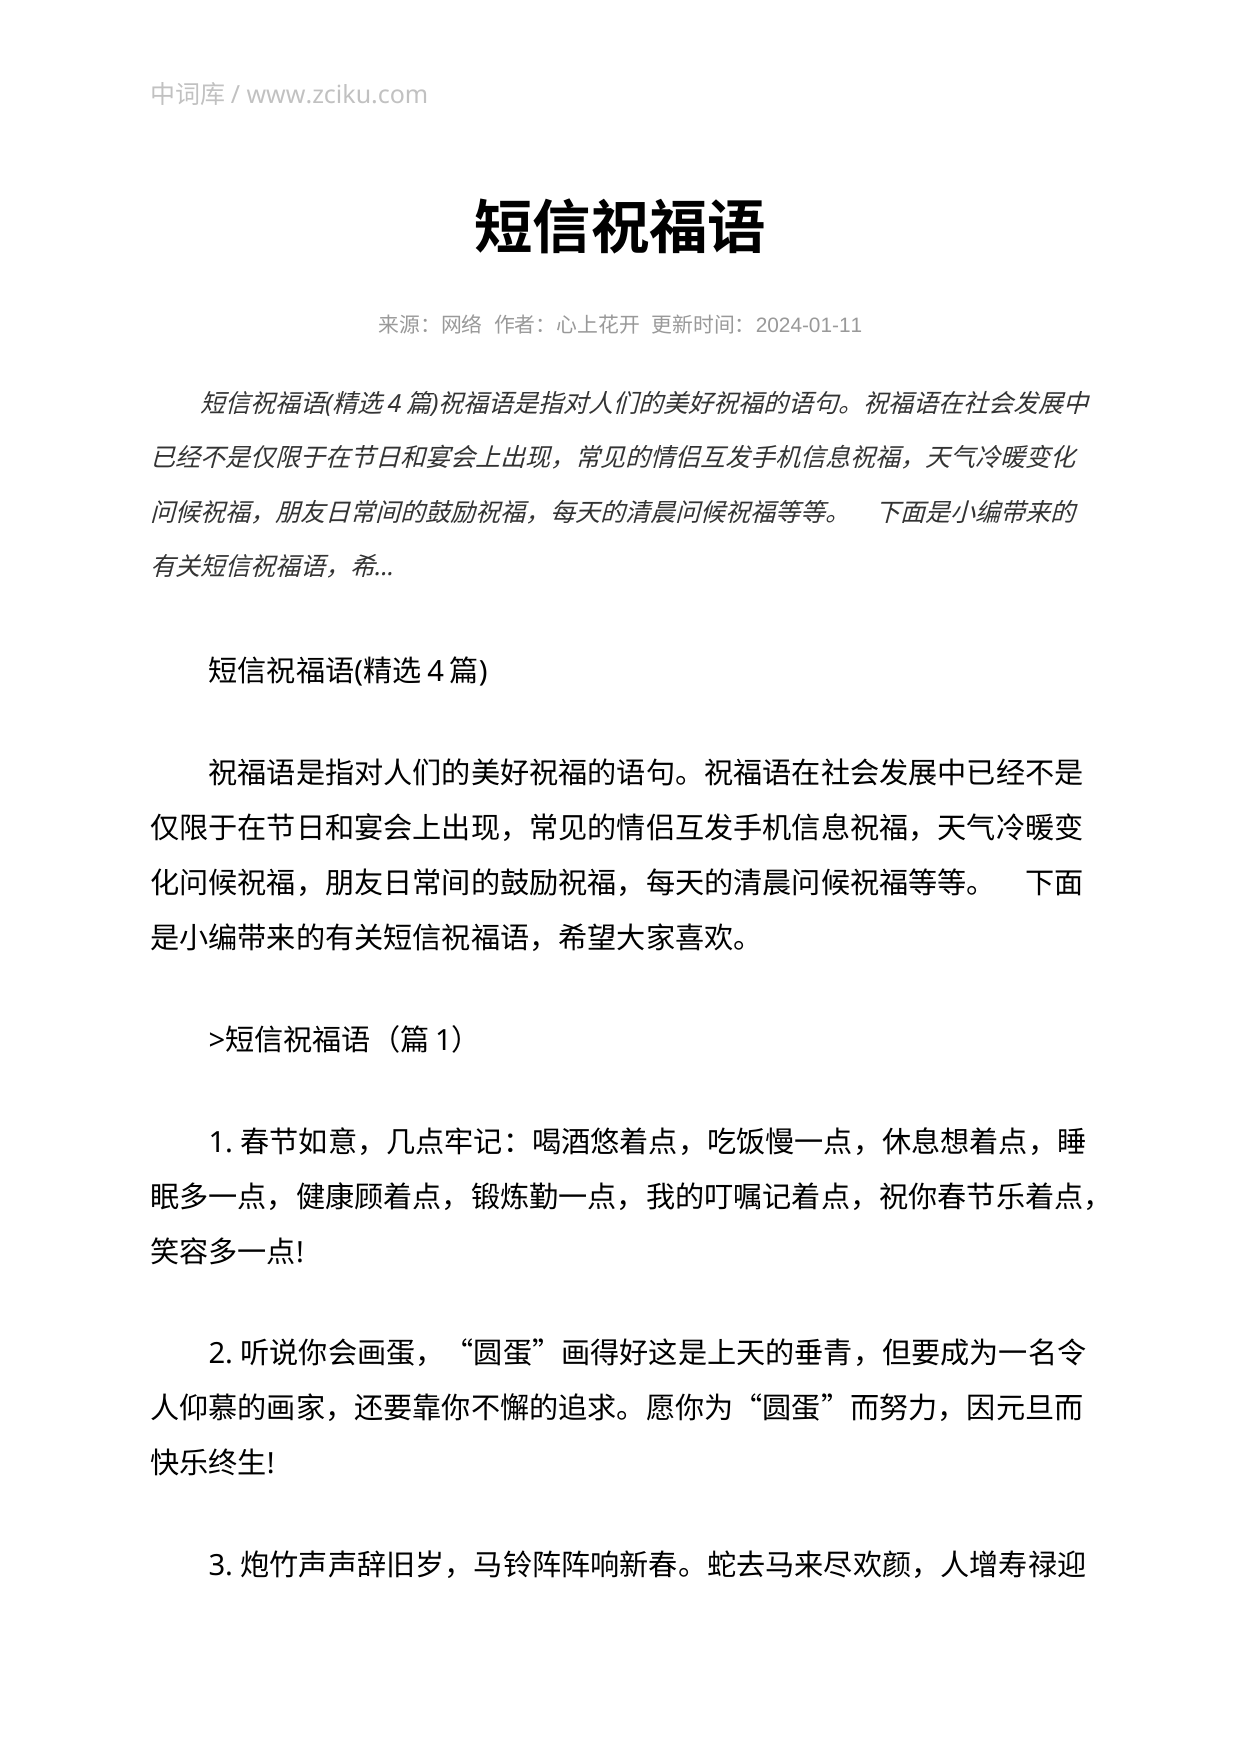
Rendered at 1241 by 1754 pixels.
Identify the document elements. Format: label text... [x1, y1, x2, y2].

text 短信祝福语(精选4篇)祝福语是指对人们的美好祝福的语句。祝福语在社会发展中已经不是仅限于在节日和宴会上出现，常见的情侣互发手机信息祝福，天气冷暖变化问候祝福，朋友日常间的鼓励祝福，每天的清晨问候祝福等等。 下面是小编带来的有关短信祝福语，希... [150, 383, 1090, 583]
text 1. 春节如意，几点牢记：喝酒悠着点，吃饭慢一点，休息想着点，睡眠多一点，健康顾着点，锻炼勤一点，我的叮嘱记着点，祝你春节乐着点，笑容多一点! [150, 1118, 1090, 1271]
text 来源：网络 作者：心上花开 更新时间：2024-01-11 [150, 313, 1090, 337]
text 祝福语是指对人们的美好祝福的语句。祝福语在社会发展中已经不是仅限于在节日和宴会上出现，常见的情侣互发手机信息祝福，天气冷暖变化问候祝福，朋友日常间的鼓励祝福，每天的清晨问候祝福等等。 下面是小编带来的有关短信祝福语，希望大家喜欢。 [150, 750, 1090, 957]
text 短信祝福语(精选4篇) [150, 648, 1090, 690]
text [150, 1542, 1090, 1584]
text 2. 听说你会画蛋，“圆蛋”画得好这是上天的垂青，但要成为一名令人仰慕的画家，还要靠你不懈的追求。愿你为“圆蛋”而努力，因元旦而快乐终生! [150, 1330, 1090, 1482]
text >短信祝福语（篇1） [150, 1016, 1090, 1059]
subtitle 短信祝福语 [150, 181, 1090, 266]
